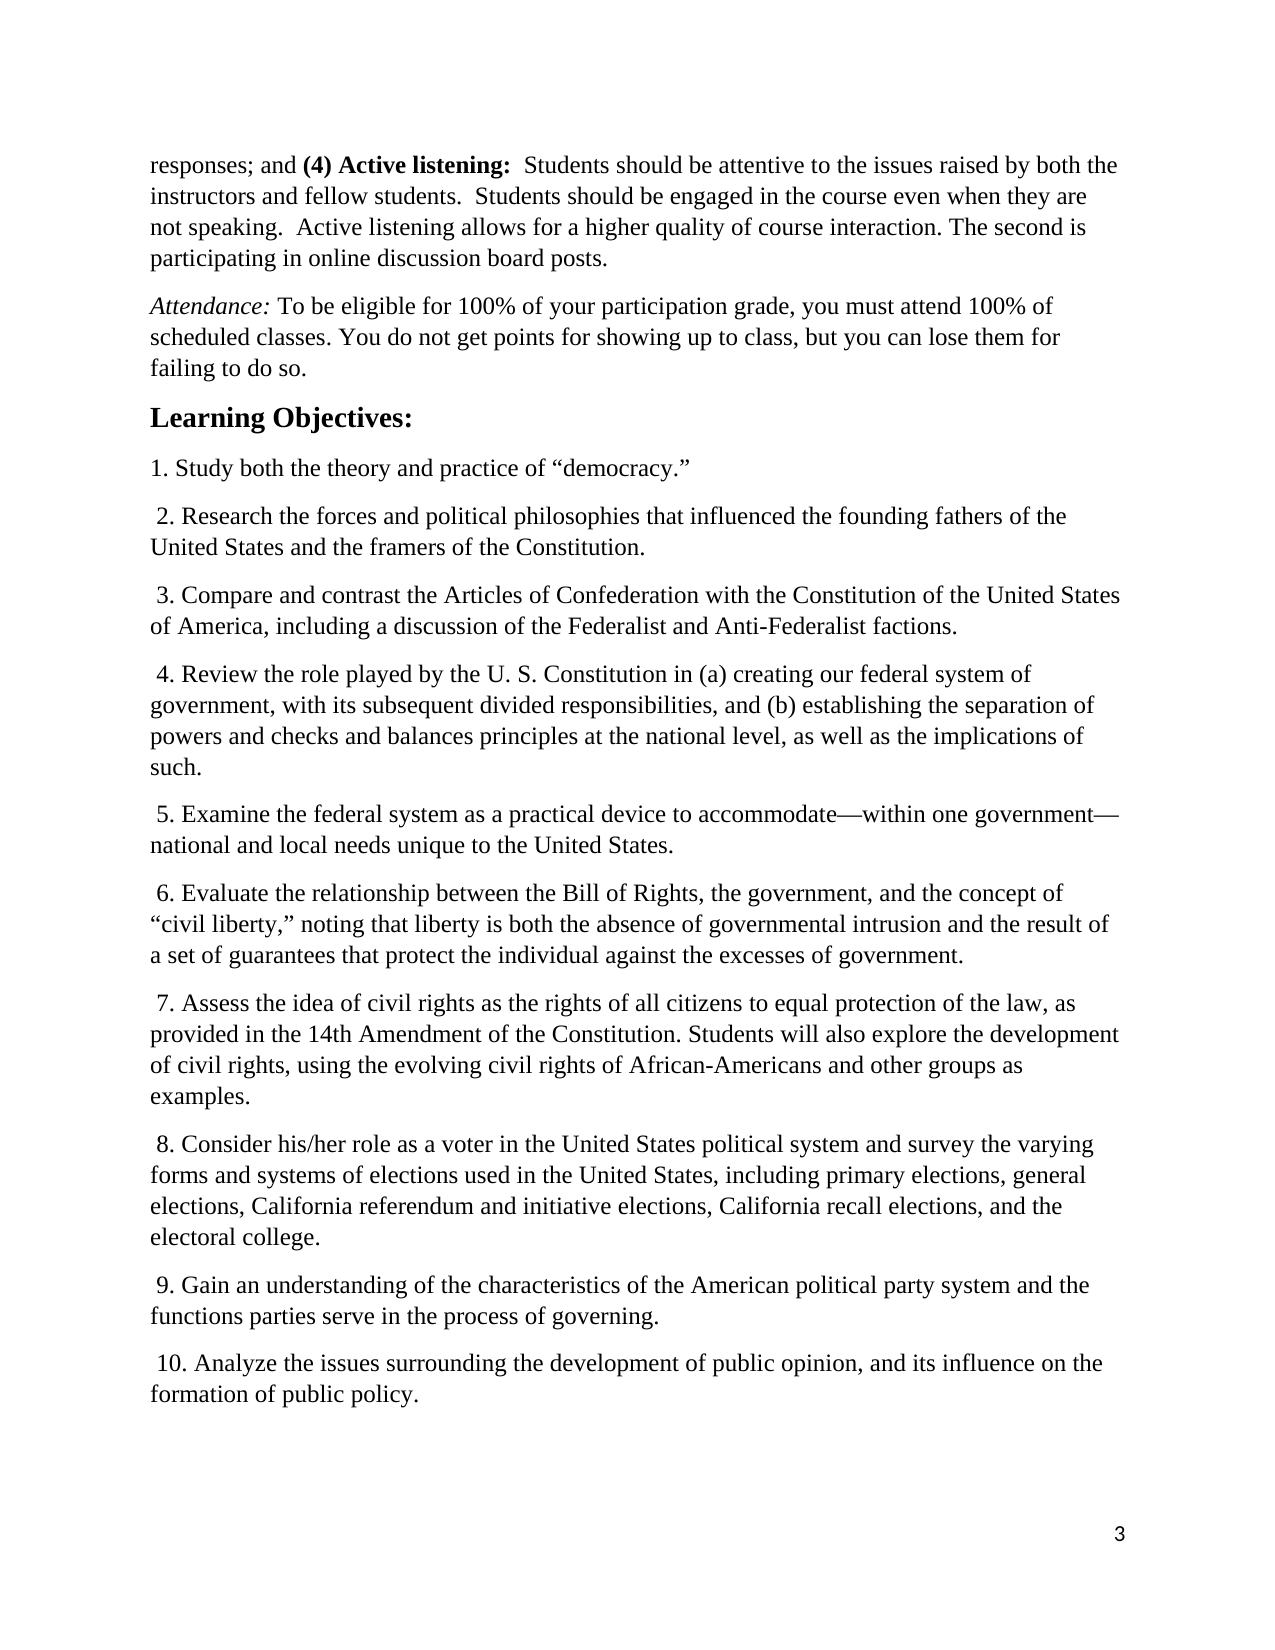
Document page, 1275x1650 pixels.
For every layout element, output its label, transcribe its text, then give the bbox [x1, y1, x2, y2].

text 8. Consider his/her role as a voter in the United States political system and survey the varying forms and systems of elections used in the United States, including primary elections, general elections, California referendum and initiative elections, California recall elections, and the electoral college. [150, 1129, 1125, 1251]
text 3. Compare and contrast the Articles of Confederation with the Constitution of the United States of America, including a discussion of the Federalist and Anti-Federalist factions. [150, 580, 1125, 640]
text 4. Review the role played by the U. S. Constitution in (a) creating our federal system of government, with its subsequent divided responsibilities, and (b) establishing the separation of powers and checks and balances principles at the national level, as well as the implications of such. [150, 659, 1125, 781]
text 1. Study both the theory and practice of “democracy.” [150, 453, 1125, 482]
text 6. Evaluate the relationship between the Bill of Rights, the government, and the concept of “civil liberty,” noting that liberty is both the absence of governmental intrusion and the result of a set of guarantees that protect the individual against the excesses of government. [150, 878, 1125, 969]
text 9. Gain an understanding of the characteristics of the American political party system and the functions parties serve in the process of governing. [150, 1270, 1125, 1329]
text 2. Research the forces and political philosophies that influenced the founding fathers of the United States and the framers of the Constitution. [150, 501, 1125, 561]
text 10. Analyze the issues surrounding the development of public opinion, and its influence on the formation of public policy. [150, 1348, 1125, 1408]
text Learning Objectives: [150, 401, 1125, 434]
text 5. Examine the federal system as a practical device to accommodate—within one government—national and local needs unique to the United States. [150, 799, 1125, 859]
text 7. Assess the idea of civil rights as the rights of all citizens to equal protection of the law, as provided in the 14th Amendment of the Constitution. Students will also explore the development of civil rights, using the evolving civil rights of African-Americans and other groups as examples. [150, 988, 1125, 1110]
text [150, 150, 1125, 272]
text Attendance: To be eligible for 100% of your participation grade, you must attend 100% of scheduled classes. You do not get points for showing up to class, but you can lose them for failing to do so. [150, 291, 1125, 382]
